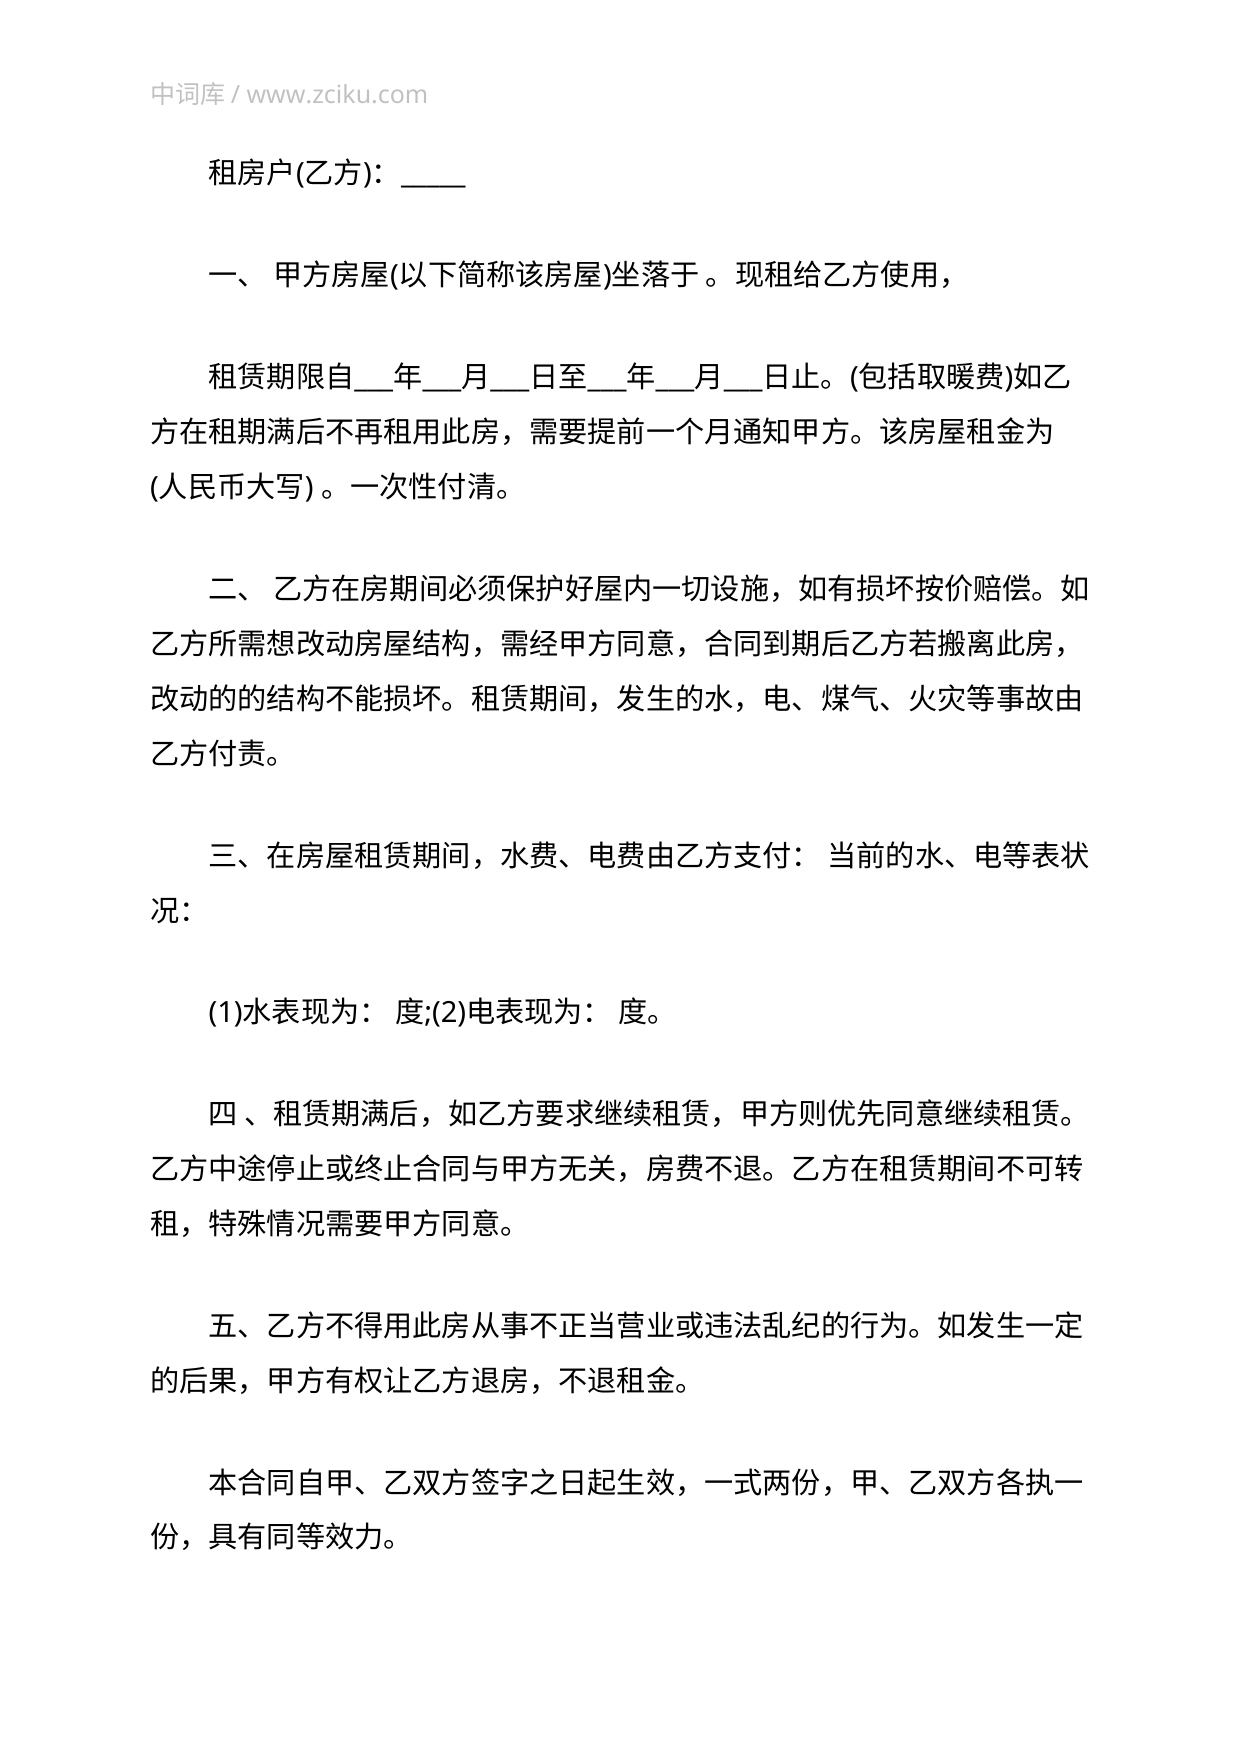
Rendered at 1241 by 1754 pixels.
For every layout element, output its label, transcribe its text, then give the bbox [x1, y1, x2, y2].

text 租房户(乙方)：_____ [150, 150, 1090, 192]
text (1)水表现为： 度;(2)电表现为： 度。 [150, 989, 1090, 1031]
text 一、 甲方房屋(以下简称该房屋)坐落于 。现租给乙方使用， [150, 252, 1090, 294]
text 五、乙方不得用此房从事不正当营业或违法乱纪的行为。如发生一定的后果，甲方有权让乙方退房，不退租金。 [150, 1302, 1090, 1400]
text 三、在房屋租赁期间，水费、电费由乙方支付： 当前的水、电等表状况： [150, 832, 1090, 929]
text 四 、租赁期满后，如乙方要求继续租赁，甲方则优先同意继续租赁。乙方中途停止或终止合同与甲方无关，房费不退。乙方在租赁期间不可转租，特殊情况需要甲方同意。 [150, 1091, 1090, 1243]
text 二、 乙方在房期间必须保护好屋内一切设施，如有损坏按价赔偿。如乙方所需想改动房屋结构，需经甲方同意，合同到期后乙方若搬离此房，改动的的结构不能损坏。租赁期间，发生的水，电、煤气、火灾等事故由乙方付责。 [150, 566, 1090, 773]
text 本合同自甲、乙双方签字之日起生效，一式两份，甲、乙双方各执一份，具有同等效力。 [150, 1459, 1090, 1556]
text 租赁期限自___年___月___日至___年___月___日止。(包括取暖费)如乙方在租期满后不再租用此房，需要提前一个月通知甲方。该房屋租金为(人民币大写) 。一次性付清。 [150, 354, 1090, 506]
